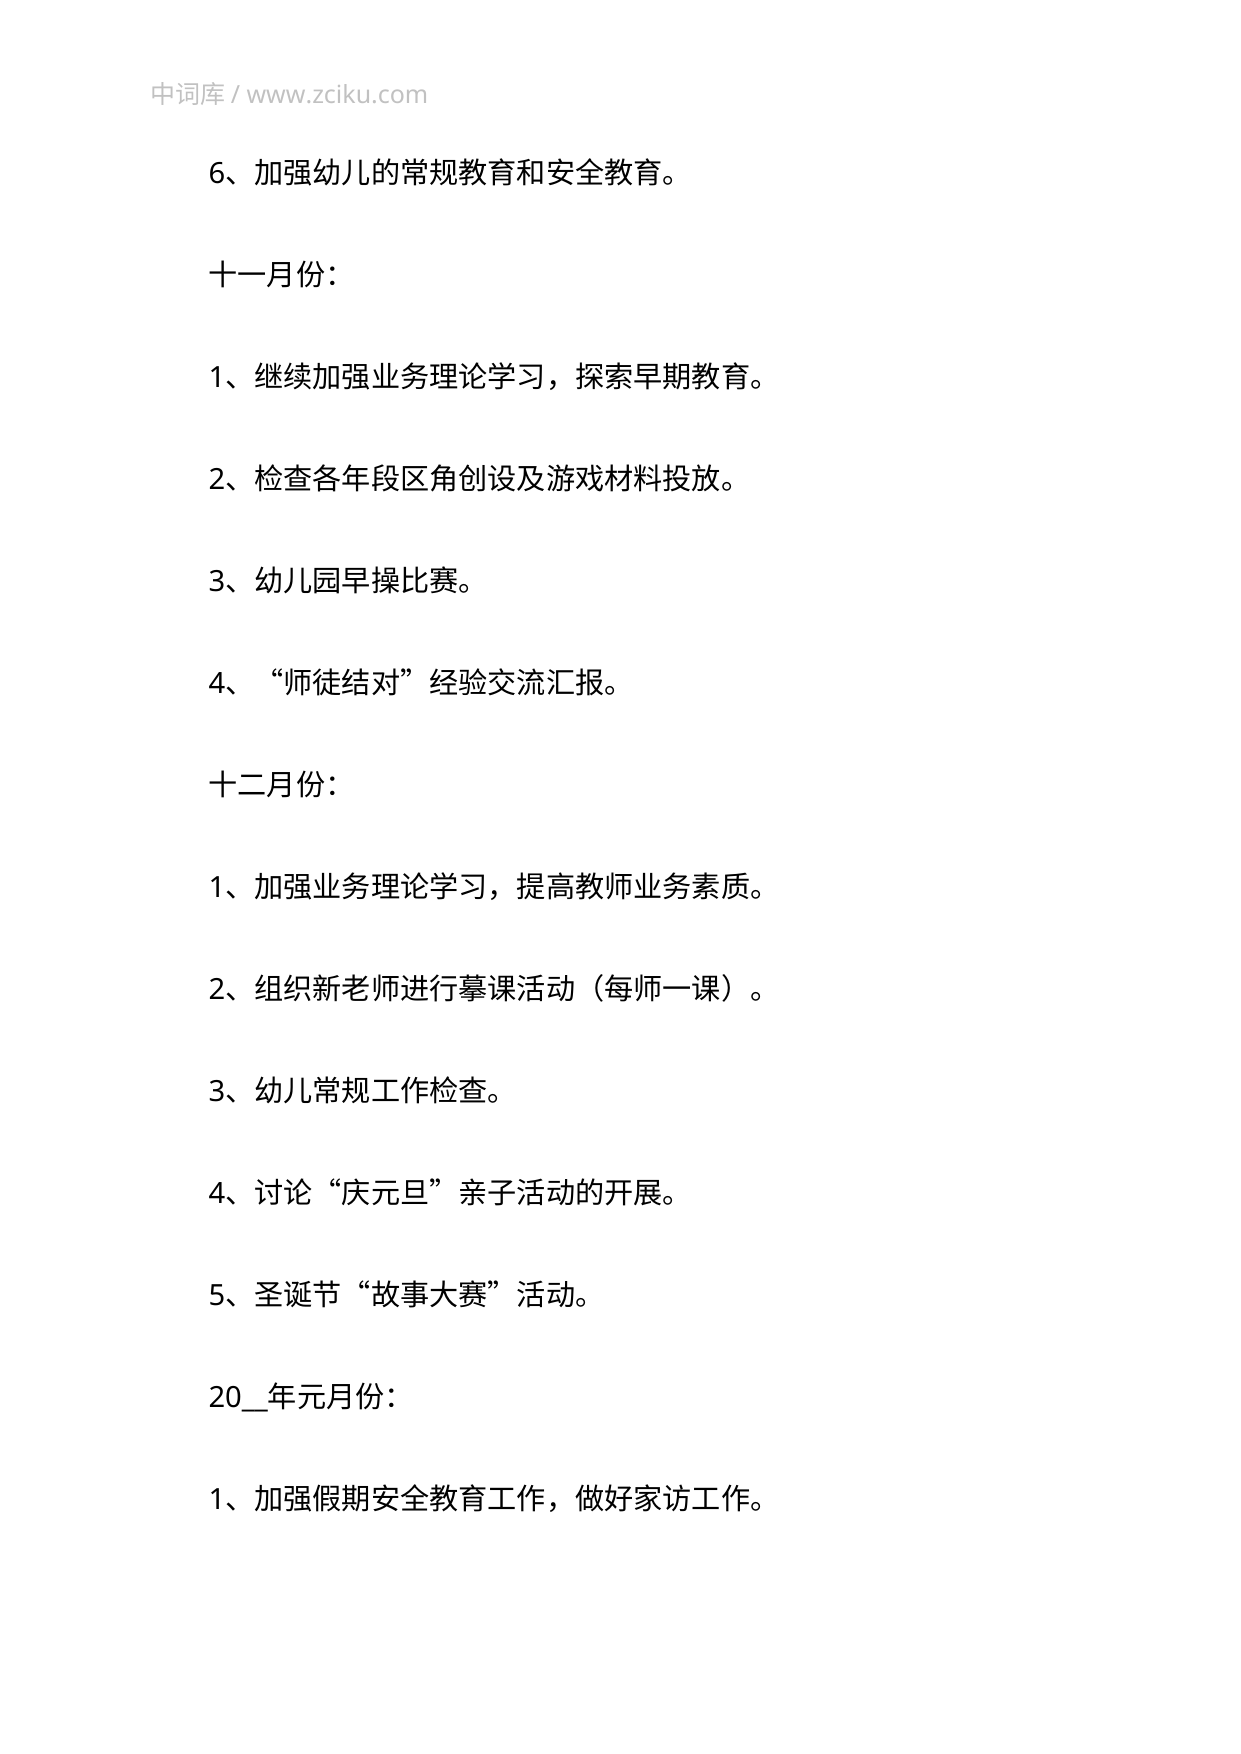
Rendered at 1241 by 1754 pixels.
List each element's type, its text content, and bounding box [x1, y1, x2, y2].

text 4、“师徒结对”经验交流汇报。 [150, 660, 1090, 702]
text 5、圣诞节“故事大赛”活动。 [150, 1271, 1090, 1314]
text 4、讨论“庆元旦”亲子活动的开展。 [150, 1169, 1090, 1212]
text 3、幼儿园早操比赛。 [150, 558, 1090, 600]
text 20__年元月份： [150, 1373, 1090, 1416]
text 2、检查各年段区角创设及游戏材料投放。 [150, 456, 1090, 498]
text 十一月份： [150, 252, 1090, 294]
text 1、加强假期安全教育工作，做好家访工作。 [150, 1475, 1090, 1518]
text 1、继续加强业务理论学习，探索早期教育。 [150, 354, 1090, 396]
text 1、加强业务理论学习，提高教师业务素质。 [150, 863, 1090, 906]
text 3、幼儿常规工作检查。 [150, 1067, 1090, 1110]
text 十二月份： [150, 762, 1090, 804]
text 6、加强幼儿的常规教育和安全教育。 [150, 150, 1090, 192]
text 2、组织新老师进行摹课活动（每师一课）。 [150, 965, 1090, 1008]
